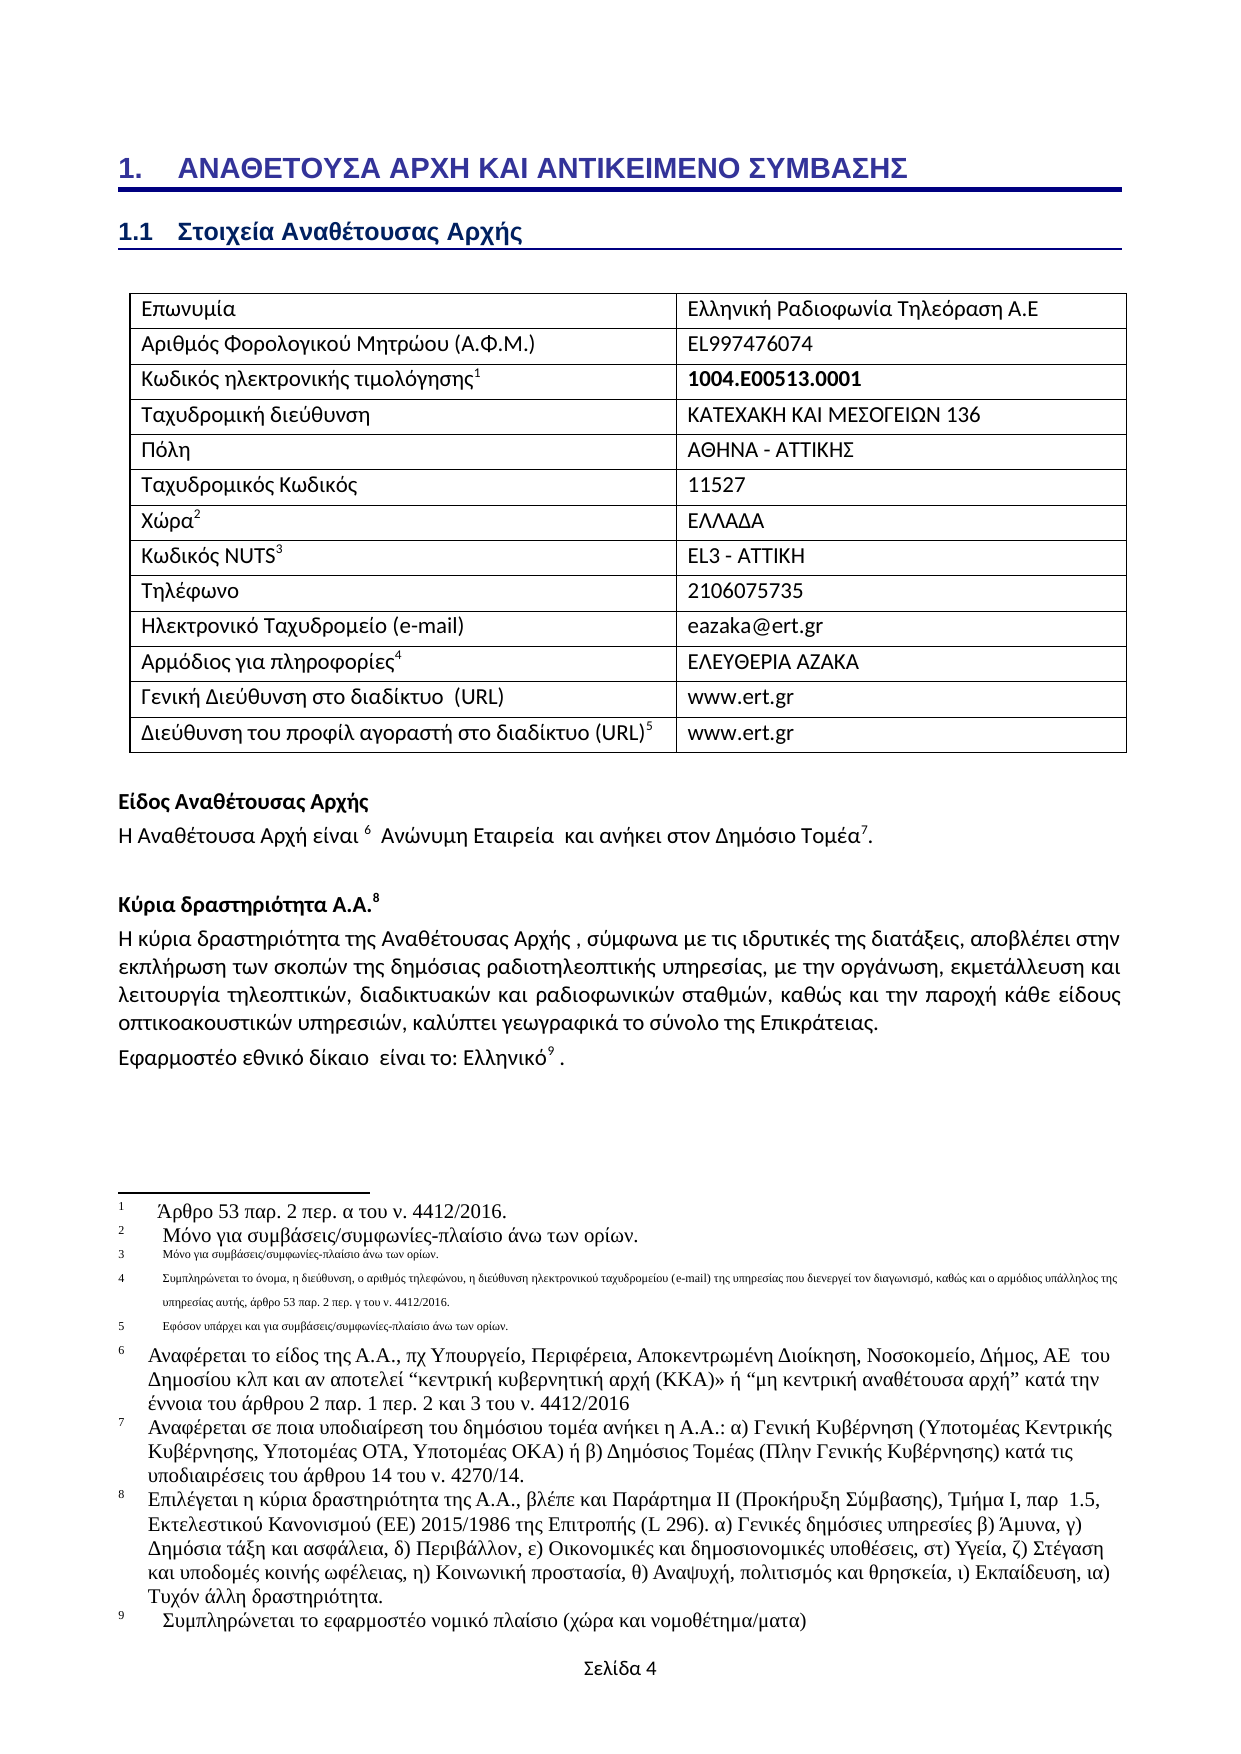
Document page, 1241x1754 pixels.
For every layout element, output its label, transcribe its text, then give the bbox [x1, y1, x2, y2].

table_header Ελληνική Ραδιοφωνία Τηλεόραση Α.Ε [677, 294, 1126, 328]
table_cell www.ert.gr [677, 682, 1126, 717]
table_cell eazaka@ert.gr [677, 612, 1126, 646]
table_header Επωνυμία [131, 294, 676, 328]
table_cell Αρμόδιος για πληροφορίες [131, 647, 676, 681]
text Κύρια δραστηριότητα Α.Α. [118, 890, 1122, 918]
subtitle 1.1 Στοιχεία Αναθέτουσας Αρχής [118, 217, 1122, 248]
table_cell 2106075735 [677, 576, 1126, 611]
table_cell Ηλεκτρονικό Ταχυδρομείο (e-mail) [131, 612, 676, 646]
table_cell 11527 [677, 470, 1126, 505]
text Η Αναθέτουσα Αρχή είναι Ανώνυμη Εταιρεία και ανήκει στον Δημόσιο Τομέα. [118, 821, 1122, 849]
table_cell 1004.E00513.0001 [677, 365, 1126, 399]
table_cell Ταχυδρομική διεύθυνση [131, 400, 676, 434]
text Η κύρια δραστηριότητα της Αναθέτουσας Αρχής , σύμφωνα με τις ιδρυτικές της διατάξεις, αποβλέπει στην εκπλήρωση των σκοπών της δημόσιας ραδιοτηλεοπτικής υπηρεσίας, με την οργάνωση, εκμετάλλευση και λειτουργία τηλεοπτικών, διαδικτυακών και ραδιοφωνικών σταθμών, καθώς και την παροχή κάθε είδους οπτικοακουστικών υπηρεσιών, καλύπτει γεωγραφικά το σύνολο της Επικράτειας. [118, 924, 1122, 1036]
table_cell EL3 - ΑΤΤΙΚΗ [677, 541, 1126, 575]
table_cell Χώρα [131, 506, 676, 540]
table_cell Διεύθυνση του προφίλ αγοραστή στο διαδίκτυο (URL) [131, 718, 676, 752]
table_cell Γενική Διεύθυνση στο διαδίκτυο (URL) [131, 682, 676, 717]
table_cell ΚΑΤΕΧΑΚΗ ΚΑΙ ΜΕΣΟΓΕΙΩΝ 136 [677, 400, 1126, 434]
table_cell ΑΘΗΝΑ - ΑΤΤΙΚΗΣ [677, 435, 1126, 469]
table_cell Πόλη [131, 435, 676, 469]
text Εφαρμοστέο εθνικό δίκαιο είναι το: Ελληνικό . [118, 1043, 1122, 1071]
table_cell ΕΛΕΥΘΕΡΙΑ ΑΖΑΚΑ [677, 647, 1126, 681]
table_cell Αριθμός Φορολογικού Μητρώου (Α.Φ.Μ.) [131, 329, 676, 363]
table_cell Ταχυδρομικός Κωδικός [131, 470, 676, 505]
table_cell Κωδικός ΝUTS [131, 541, 676, 575]
table_cell www.ert.gr [677, 718, 1126, 752]
table_cell Τηλέφωνο [131, 576, 676, 611]
text Είδος Αναθέτουσας Αρχής [118, 787, 1122, 815]
subtitle ΑΝΑΘΕΤΟΥΣΑ ΑΡΧΗ ΚΑΙ ΑΝΤΙΚΕΙΜΕΝΟ ΣΥΜΒΑΣΗΣ [118, 151, 1122, 187]
table_cell Κωδικός ηλεκτρονικής τιμολόγησης [131, 365, 676, 399]
table_cell EL997476074 [677, 329, 1126, 363]
table_cell ΕΛΛΑΔΑ [677, 506, 1126, 540]
